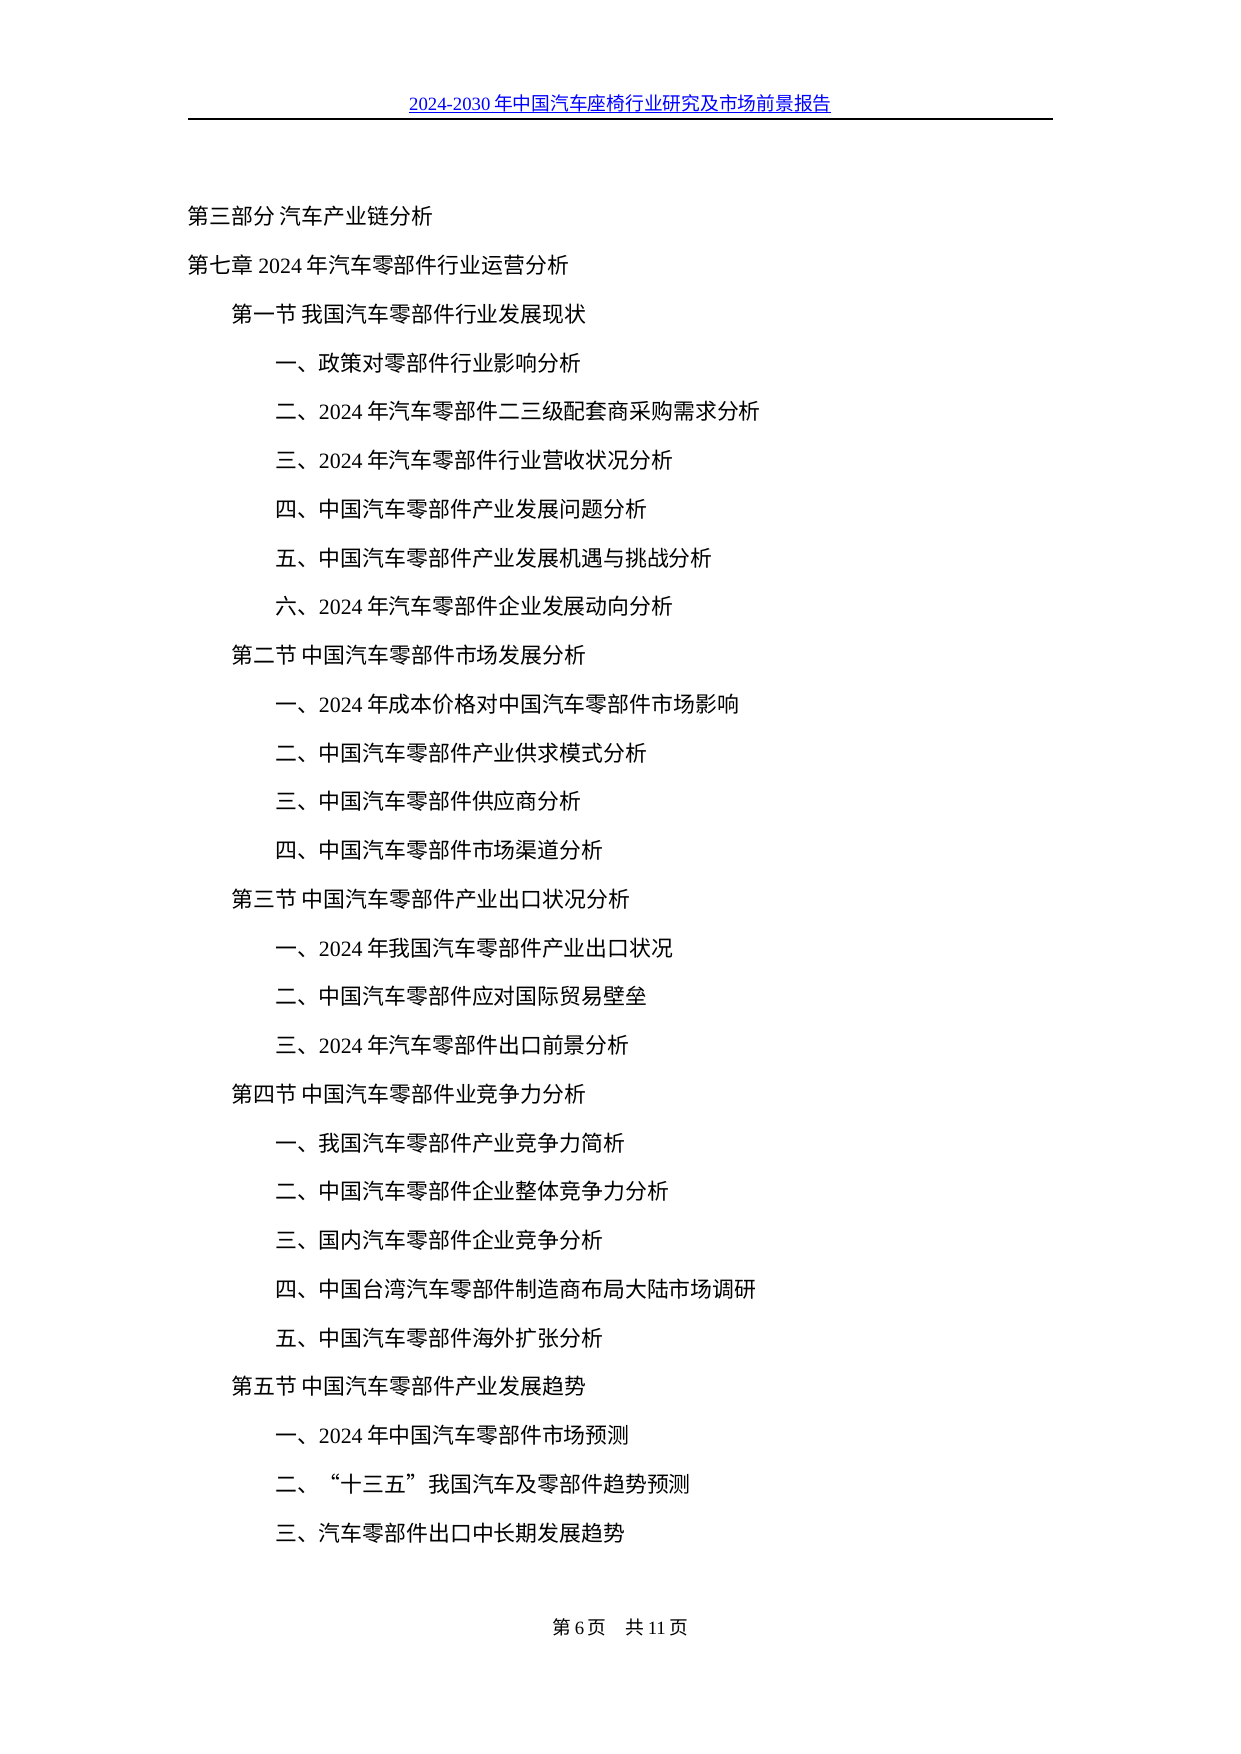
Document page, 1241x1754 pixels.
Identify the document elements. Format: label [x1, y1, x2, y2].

text [187, 150, 1053, 1548]
